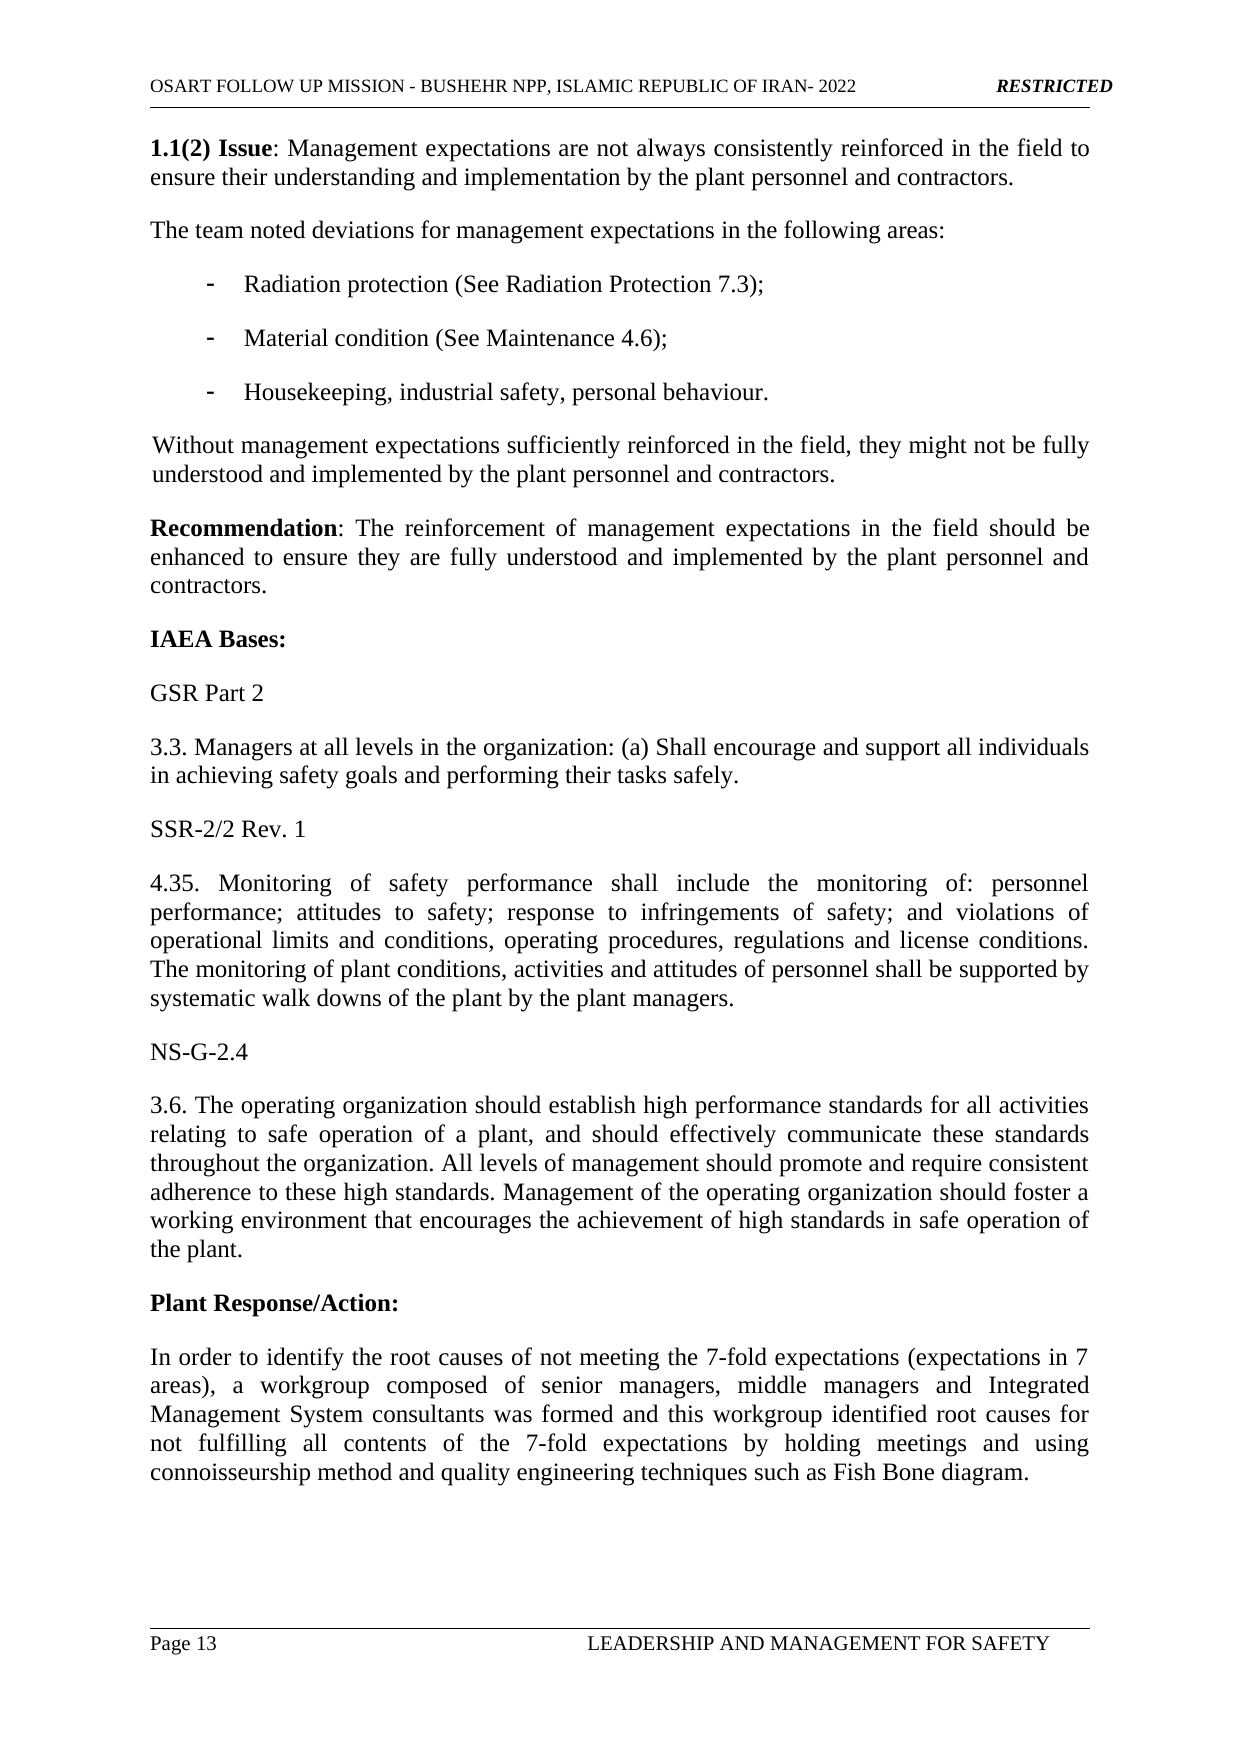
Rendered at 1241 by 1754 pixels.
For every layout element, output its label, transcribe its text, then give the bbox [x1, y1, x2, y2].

list 1.1(2) Issue: Management expectations are not always consistently reinforced in the field to ensure their understanding and implementation by the plant personnel and contractors. [150, 133, 1090, 191]
text In order to identify the root causes of not meeting the 7-fold expectations (expectations in 7 areas), a workgroup composed of senior managers, middle managers and Integrated Management System consultants was formed and this workgroup identified root causes for not fulfilling all contents of the 7-fold expectations by holding meetings and using connoisseurship method and quality engineering techniques such as Fish Bone diagram. [150, 1342, 1090, 1486]
list Material condition (See Maintenance 4.6); [206, 323, 1090, 352]
list Housekeeping, industrial safety, personal behaviour. [206, 377, 1090, 406]
text IAEA Bases: [150, 624, 1090, 653]
list Radiation protection (See Radiation Protection 7.3); [206, 269, 1090, 298]
text 4.35. Monitoring of safety performance shall include the monitoring of: personnel performance; attitudes to safety; response to infringements of safety; and violations of operational limits and conditions, operating procedures, regulations and license conditions. The monitoring of plant conditions, activities and attitudes of personnel shall be supported by systematic walk downs of the plant by the plant managers. [150, 868, 1090, 1012]
text Without management expectations sufficiently reinforced in the field, they might not be fully understood and implemented by the plant personnel and contractors. [152, 431, 1090, 488]
text The team noted deviations for management expectations in the following areas: [150, 216, 1090, 244]
list Plant Response/Action: [150, 1288, 1090, 1317]
text 3.3. Managers at all levels in the organization: (a) Shall encourage and support all individuals in achieving safety goals and performing their tasks safely. [150, 732, 1090, 789]
text Recommendation: The reinforcement of management expectations in the field should be enhanced to ensure they are fully understood and implemented by the plant personnel and contractors. [150, 513, 1090, 599]
text 3.6. The operating organization should establish high performance standards for all activities relating to safe operation of a plant, and should effectively communicate these standards throughout the organization. All levels of management should promote and require consistent adherence to these high standards. Management of the operating organization should foster a working environment that encourages the achievement of high standards in safe operation of the plant. [150, 1091, 1090, 1263]
text NS-G-2.4 [150, 1037, 1090, 1066]
text GSR Part 2 [150, 678, 1090, 707]
text SSR-2/2 Rev. 1 [150, 814, 1090, 843]
